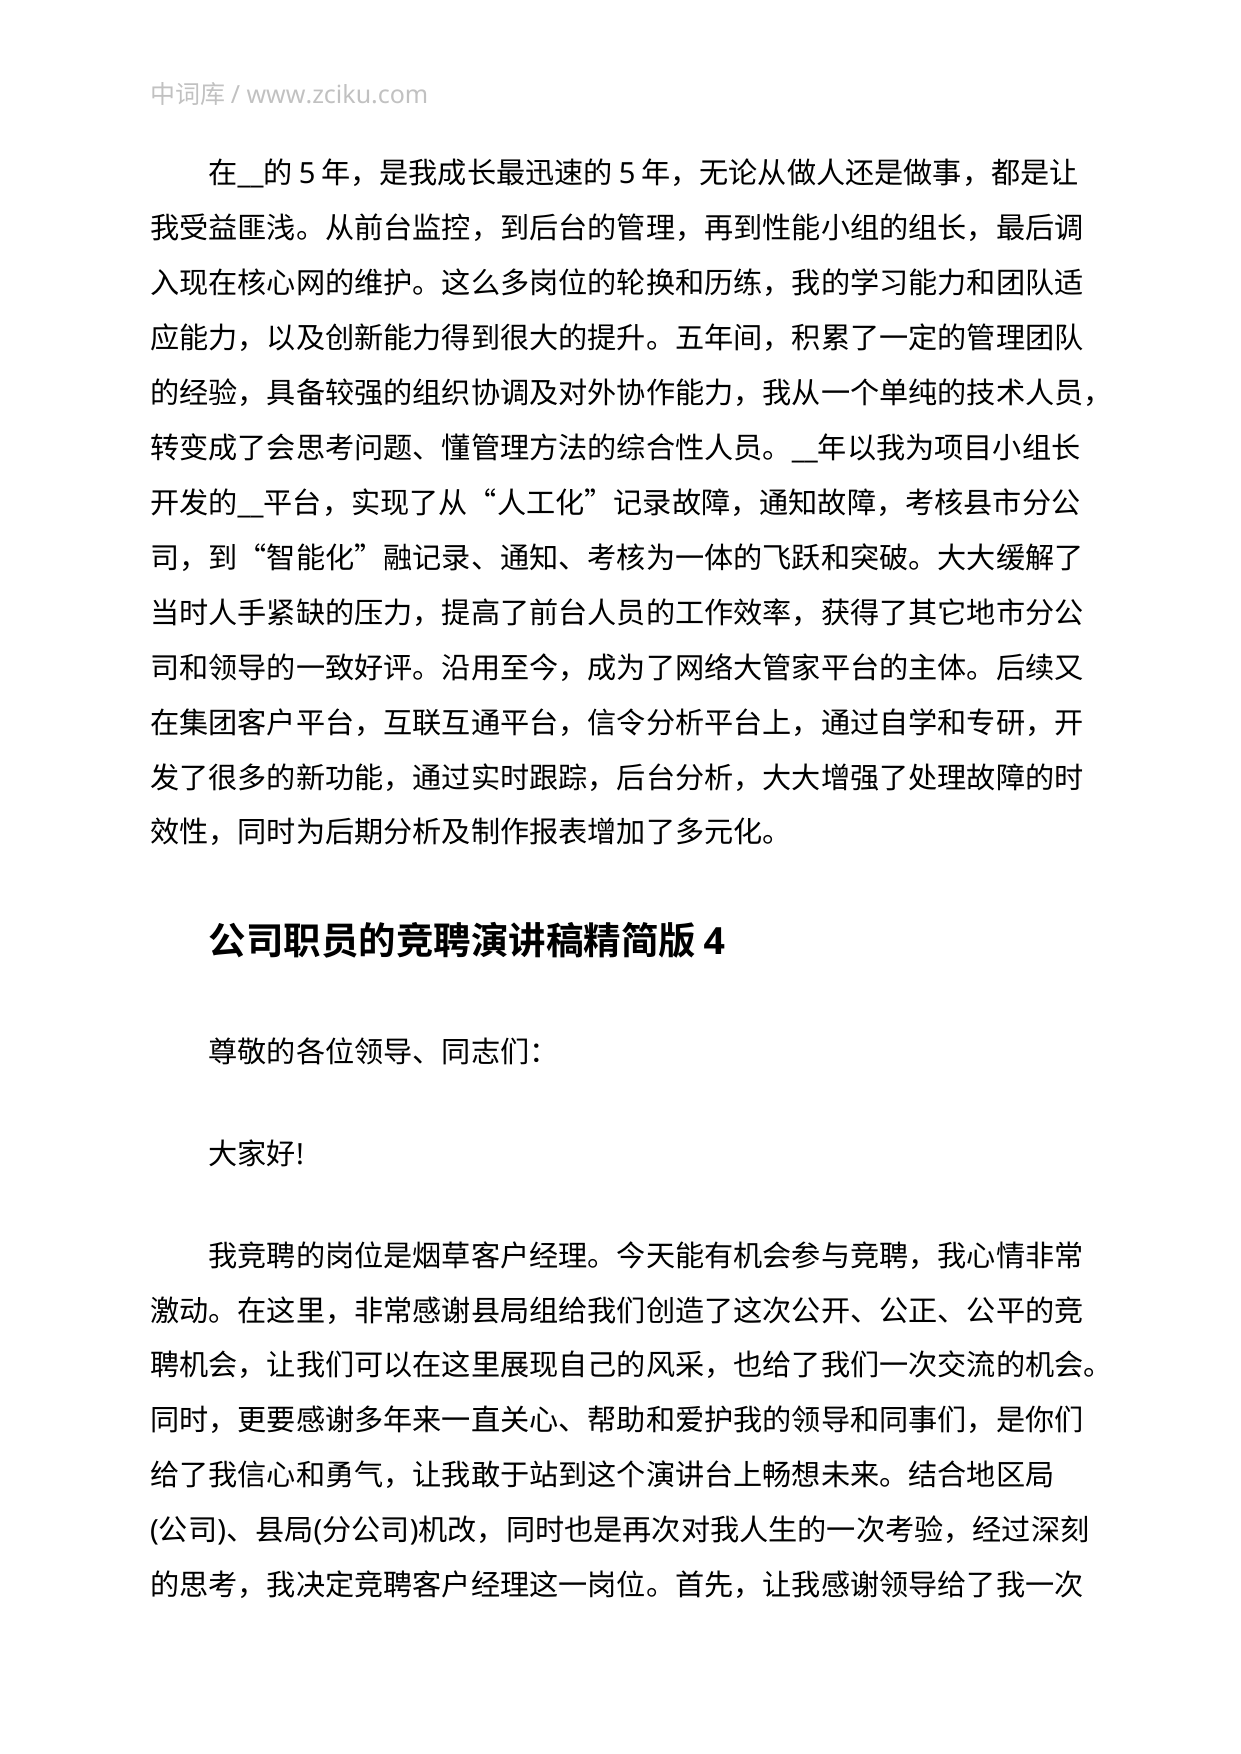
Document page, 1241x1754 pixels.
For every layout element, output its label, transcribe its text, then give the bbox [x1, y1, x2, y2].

text 大家好! [150, 1130, 1090, 1173]
text 在__的5年，是我成长最迅速的5年，无论从做人还是做事，都是让我受益匪浅。从前台监控，到后台的管理，再到性能小组的组长，最后调入现在核心网的维护。这么多岗位的轮换和历练，我的学习能力和团队适应能力，以及创新能力得到很大的提升。五年间，积累了一定的管理团队的经验，具备较强的组织协调及对外协作能力，我从一个单纯的技术人员，转变成了会思考问题、懂管理方法的综合性人员。__年以我为项目小组长开发的__平台，实现了从“人工化”记录故障，通知故障，考核县市分公司，到“智能化”融记录、通知、考核为一体的飞跃和突破。大大缓解了当时人手紧缺的压力，提高了前台人员的工作效率，获得了其它地市分公司和领导的一致好评。沿用至今，成为了网络大管家平台的主体。后续又在集团客户平台，互联互通平台，信令分析平台上，通过自学和专研，开发了很多的新功能，通过实时跟踪，后台分析，大大增强了处理故障的时效性，同时为后期分析及制作报表增加了多元化。 [150, 150, 1090, 851]
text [150, 1232, 1090, 1604]
text 尊敬的各位领导、同志们： [150, 1028, 1090, 1071]
text 公司职员的竞聘演讲稿精简版4 [150, 911, 1090, 965]
